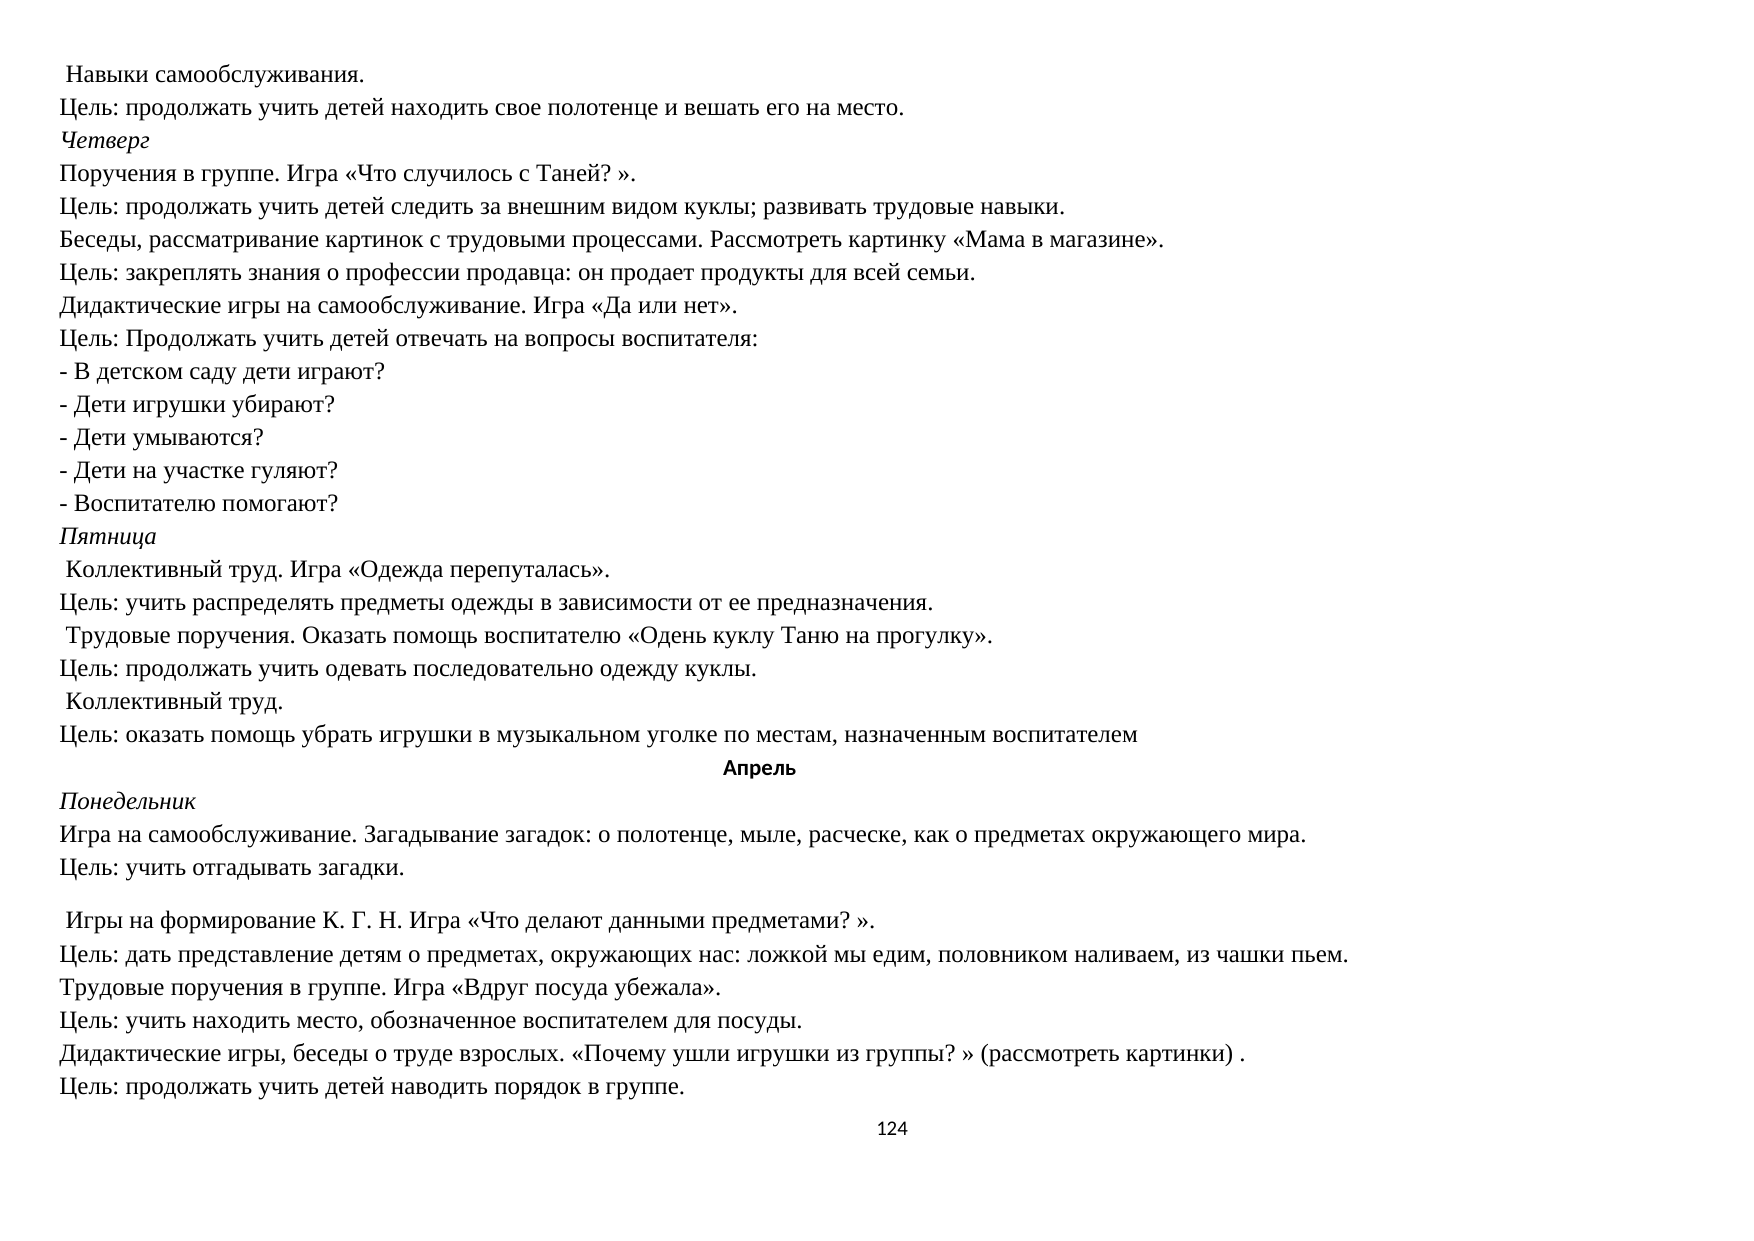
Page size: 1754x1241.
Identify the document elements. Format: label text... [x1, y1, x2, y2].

text Навыки самообслуживания. Цель: продолжать учить детей находить свое полотенце и вешать его на место. Четверг Поручения в группе. Игра «Что случилось с Таней? ». Цель: продолжать учить детей следить за внешним видом куклы; развивать трудовые навыки. Беседы, рассматривание картинок с трудовыми процессами. Рассмотреть картинку «Мама в магазине». Цель: закреплять знания о профессии продавца: он продает продукты для всей семьи. Дидактические игры на самообслуживание. Игра «Да или нет». Цель: Продолжать учить детей отвечать на вопросы воспитателя: - В детском саду дети играют? - Дети игрушки убирают? - Дети умываются? - Дети на участке гуляют? - Воспитателю помогают? Пятница Коллективный труд. Игра «Одежда перепуталась». Цель: учить распределять предметы одежды в зависимости от ее предназначения. Трудовые поручения. Оказать помощь воспитателю «Одень куклу Таню на прогулку». Цель: продолжать учить одевать последовательно одежду куклы. Коллективный труд. Цель: оказать помощь убрать игрушки в музыкальном уголке по местам, назначенным воспитателем Апрель Понедельник Игра на самообслуживание. Загадывание загадок: о полотенце, мыле, расческе, как о предметах окружающего мира. Цель: учить отгадывать загадки. [59, 59, 1724, 881]
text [59, 906, 1724, 1099]
